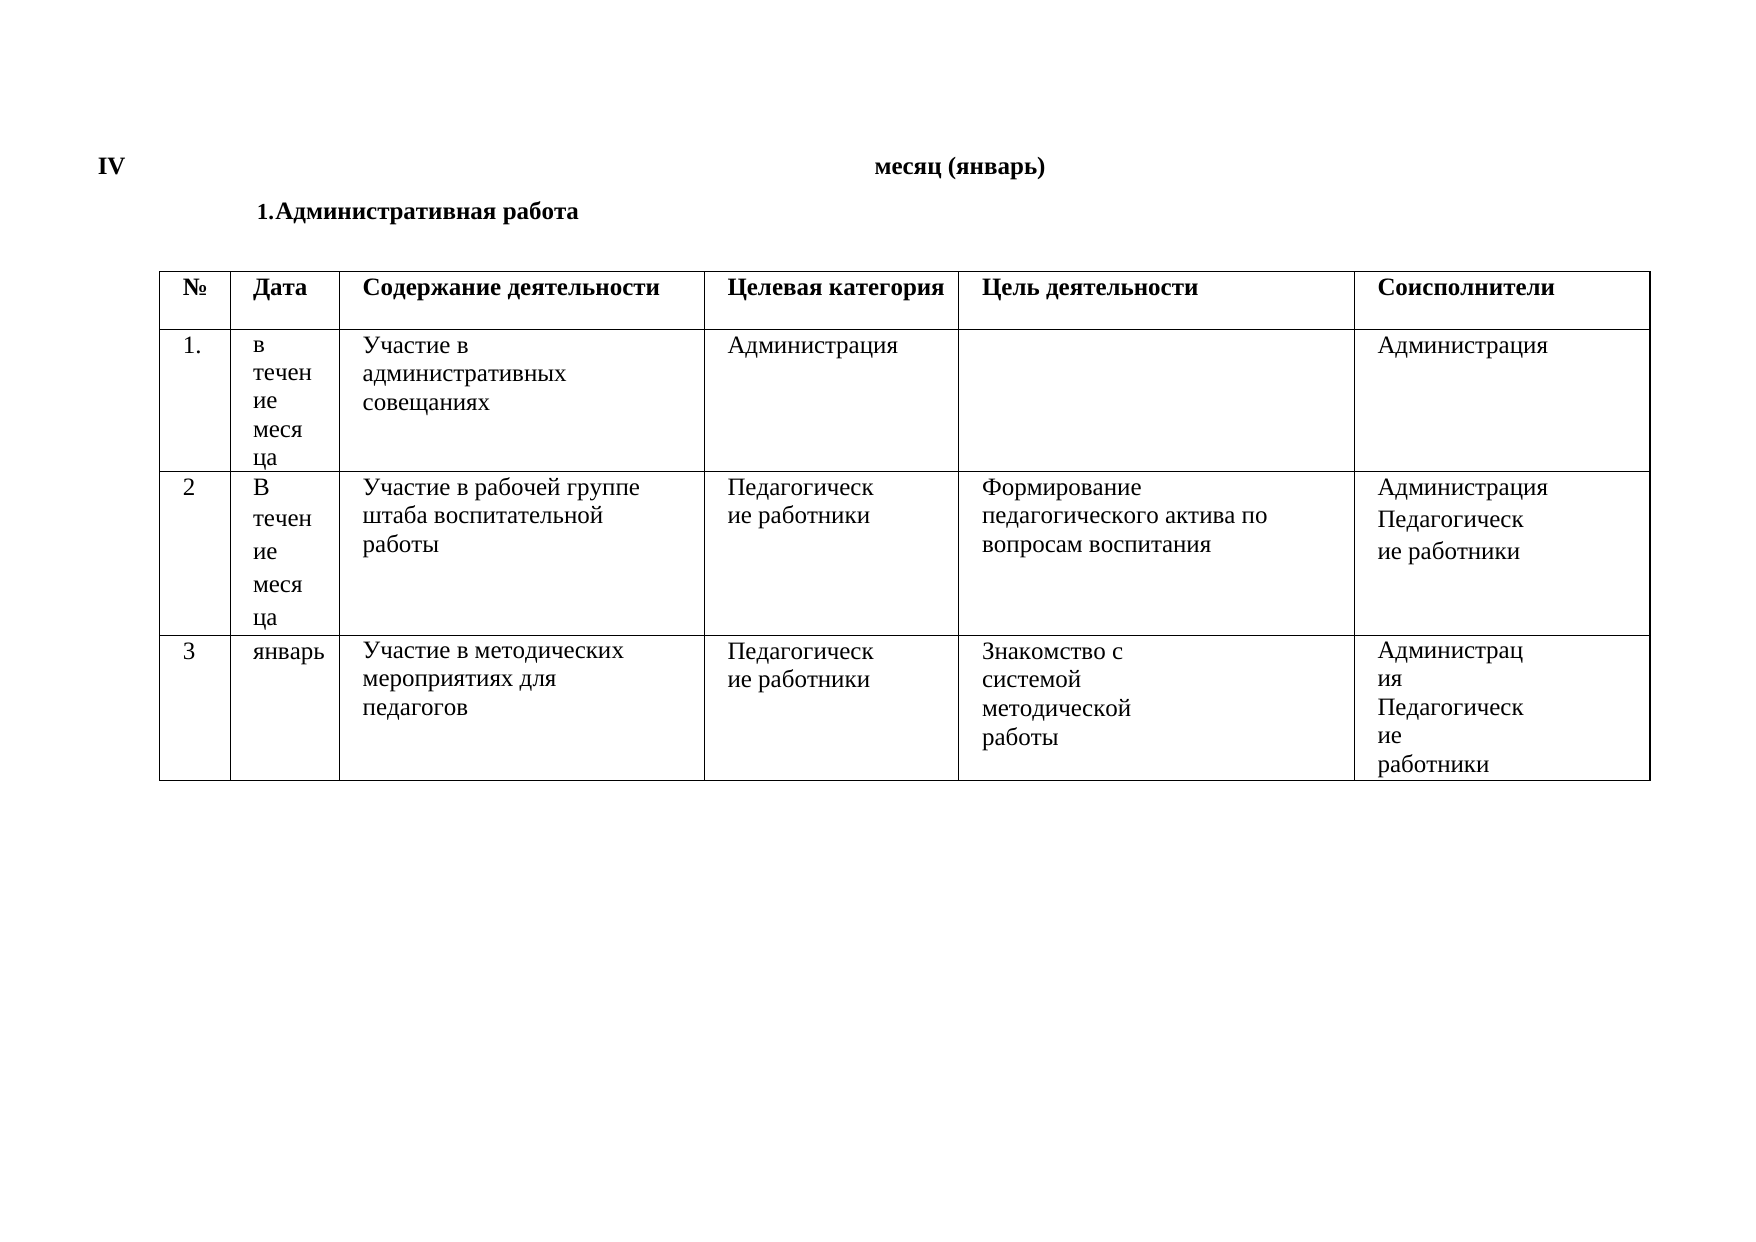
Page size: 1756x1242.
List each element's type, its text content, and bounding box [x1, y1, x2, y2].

table_cell В течение месяца [231, 472, 339, 635]
table_cell Администрация Педагогические работники [1355, 636, 1649, 780]
table_cell Формирование педагогического актива по вопросам воспитания [959, 472, 1354, 635]
table_cell январь [231, 636, 339, 780]
table_header Соисполнители [1355, 272, 1649, 329]
table_header Цель деятельности [959, 272, 1354, 329]
table_cell [959, 330, 1354, 471]
table_cell 1. [160, 330, 230, 471]
table_header № [160, 272, 230, 329]
table_cell Администрация Педагогические работники [1355, 472, 1649, 635]
table_cell Администрация [1355, 330, 1649, 471]
table_cell Участие в методических мероприятиях для педагогов [340, 636, 704, 780]
table_cell 2 [160, 472, 230, 635]
table_cell 3 [160, 636, 230, 780]
table_cell Знакомство с системой методической работы [959, 636, 1354, 780]
table_header Дата [231, 272, 339, 329]
table_cell Педагогические работники [705, 636, 958, 780]
table_header Целевая категория [705, 272, 958, 329]
list месяц (январь) [98, 151, 1680, 180]
list Административная работа [257, 196, 1680, 225]
table_cell Педагогические работники [705, 472, 958, 635]
table_cell в течение месяца [231, 330, 339, 471]
table_cell Участие в рабочей группе штаба воспитательной работы [340, 472, 704, 635]
table_cell Участие в административных совещаниях [340, 330, 704, 471]
table_cell Администрация [705, 330, 958, 471]
table_header Содержание деятельности [340, 272, 704, 329]
